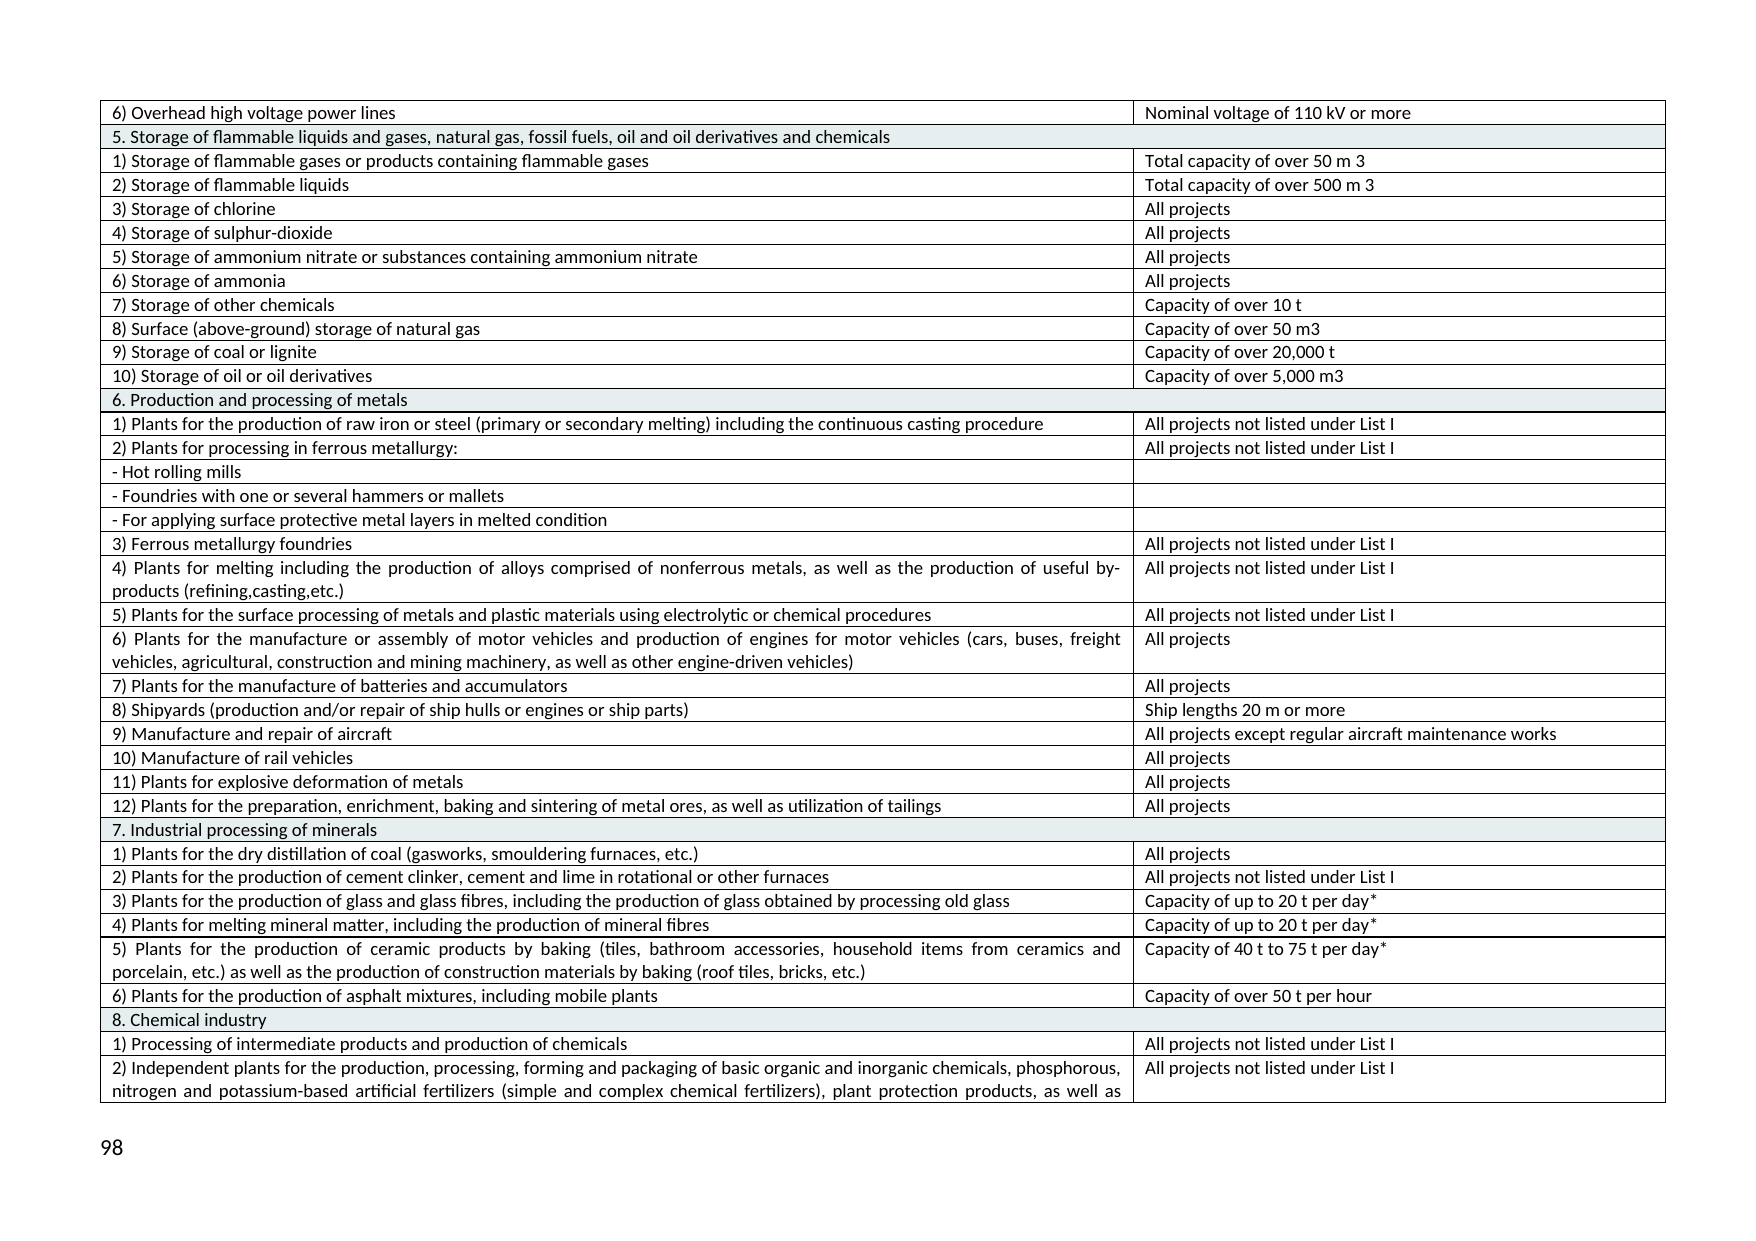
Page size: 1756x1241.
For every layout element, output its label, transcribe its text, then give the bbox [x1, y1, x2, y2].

table_cell 8. Chemical industry [101, 1008, 1665, 1031]
table_cell 7) Storage of other chemicals [101, 293, 1133, 316]
table_cell Capacity of up to 20 t per day* [1134, 890, 1665, 912]
table_cell 4) Plants for melting including the production of alloys comprised of nonferrous metals, as well as the production of useful by-products (refining,casting,etc.) [101, 556, 1133, 602]
table_cell 10) Storage of oil or oil derivatives [101, 365, 1133, 387]
table_cell All projects [1134, 269, 1665, 292]
table_cell [1134, 460, 1665, 483]
table_cell 9) Storage of coal or lignite [101, 341, 1133, 363]
table_cell 3) Storage of chlorine [101, 197, 1133, 220]
table_cell 1) Storage of flammable gases or products containing flammable gases [101, 149, 1133, 172]
table_cell - For applying surface protective metal layers in melted condition [101, 508, 1133, 531]
table_cell 4) Plants for melting mineral matter, including the production of mineral fibres [101, 914, 1133, 936]
table_cell All projects [1134, 245, 1665, 268]
table_cell Capacity of over 50 m3 [1134, 317, 1665, 339]
table_cell All projects [1134, 197, 1665, 220]
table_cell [101, 1056, 1133, 1102]
table_cell 2) Plants for the production of cement clinker, cement and lime in rotational or other furnaces [101, 866, 1133, 888]
table_cell All projects [1134, 674, 1665, 697]
table_cell All projects except regular aircraft maintenance works [1134, 722, 1665, 745]
table_cell 2) Plants for processing in ferrous metallurgy: [101, 436, 1133, 459]
table_cell 7) Plants for the manufacture of batteries and accumulators [101, 674, 1133, 697]
table_cell 5) Storage of ammonium nitrate or substances containing ammonium nitrate [101, 245, 1133, 268]
table_cell 6) Overhead high voltage power lines [101, 101, 1133, 124]
table_cell 1) Plants for the dry distillation of coal (gasworks, smouldering furnaces, etc.) [101, 842, 1133, 864]
table_cell 9) Manufacture and repair of aircraft [101, 722, 1133, 745]
table_cell 8) Surface (above-ground) storage of natural gas [101, 317, 1133, 339]
table_cell 8) Shipyards (production and/or repair of ship hulls or engines or ship parts) [101, 698, 1133, 721]
table_cell 7. Industrial processing of minerals [101, 818, 1665, 841]
table_cell All projects [1134, 842, 1665, 864]
table_cell All projects not listed under List I [1134, 436, 1665, 459]
table_cell All projects [1134, 794, 1665, 817]
table_cell All projects [1134, 770, 1665, 793]
table_cell 6) Storage of ammonia [101, 269, 1133, 292]
table_cell Total capacity of over 50 m 3 [1134, 149, 1665, 172]
table_cell 3) Ferrous metallurgy foundries [101, 532, 1133, 555]
table_cell All projects not listed under List I [1134, 532, 1665, 555]
table_cell All projects not listed under List I [1134, 603, 1665, 626]
table_cell All projects not listed under List I [1134, 413, 1665, 435]
table_cell 2) Storage of flammable liquids [101, 173, 1133, 196]
table_cell Total capacity of over 500 m 3 [1134, 173, 1665, 196]
table_cell 3) Plants for the production of glass and glass fibres, including the production of glass obtained by processing old glass [101, 890, 1133, 912]
table_cell [1134, 484, 1665, 507]
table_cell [1134, 1056, 1665, 1102]
table_cell All projects [1134, 746, 1665, 769]
table_cell All projects [1134, 627, 1665, 673]
table_cell 6) Plants for the production of asphalt mixtures, including mobile plants [101, 984, 1133, 1007]
table_cell [1134, 508, 1665, 531]
table_cell 5. Storage of flammable liquids and gases, natural gas, fossil fuels, oil and oil derivatives and chemicals [101, 125, 1665, 148]
table_cell Capacity of over 10 t [1134, 293, 1665, 316]
table_cell 5) Plants for the production of ceramic products by baking (tiles, bathroom accessories, household items from ceramics and porcelain, etc.) as well as the production of construction materials by baking (roof tiles, bricks, etc.) [101, 938, 1133, 983]
table_cell All projects not listed under List I [1134, 1032, 1665, 1055]
table_cell 5) Plants for the surface processing of metals and plastic materials using electrolytic or chemical procedures [101, 603, 1133, 626]
table_cell Capacity of up to 20 t per day* [1134, 914, 1665, 936]
table_cell All projects not listed under List I [1134, 556, 1665, 602]
table_cell Capacity of over 20,000 t [1134, 341, 1665, 363]
table_cell All projects [1134, 221, 1665, 244]
table_cell Capacity of over 5,000 m3 [1134, 365, 1665, 387]
table_cell Ship lengths 20 m or more [1134, 698, 1665, 721]
table_cell Nominal voltage of 110 kV or more [1134, 101, 1665, 124]
table_cell 1) Processing of intermediate products and production of chemicals [101, 1032, 1133, 1055]
table_cell All projects not listed under List I [1134, 866, 1665, 888]
table_cell 11) Plants for explosive deformation of metals [101, 770, 1133, 793]
table_cell 12) Plants for the preparation, enrichment, baking and sintering of metal ores, as well as utilization of tailings [101, 794, 1133, 817]
table_cell 4) Storage of sulphur-dioxide [101, 221, 1133, 244]
table_cell - Hot rolling mills [101, 460, 1133, 483]
table_cell 10) Manufacture of rail vehicles [101, 746, 1133, 769]
table_cell 6. Production and processing of metals [101, 389, 1665, 411]
table_cell Capacity of over 50 t per hour [1134, 984, 1665, 1007]
table_cell 6) Plants for the manufacture or assembly of motor vehicles and production of engines for motor vehicles (cars, buses, freight vehicles, agricultural, construction and mining machinery, as well as other engine-driven vehicles) [101, 627, 1133, 673]
table_cell - Foundries with one or several hammers or mallets [101, 484, 1133, 507]
table_cell Capacity of 40 t to 75 t per day* [1134, 938, 1665, 983]
table_cell 1) Plants for the production of raw iron or steel (primary or secondary melting) including the continuous casting procedure [101, 413, 1133, 435]
